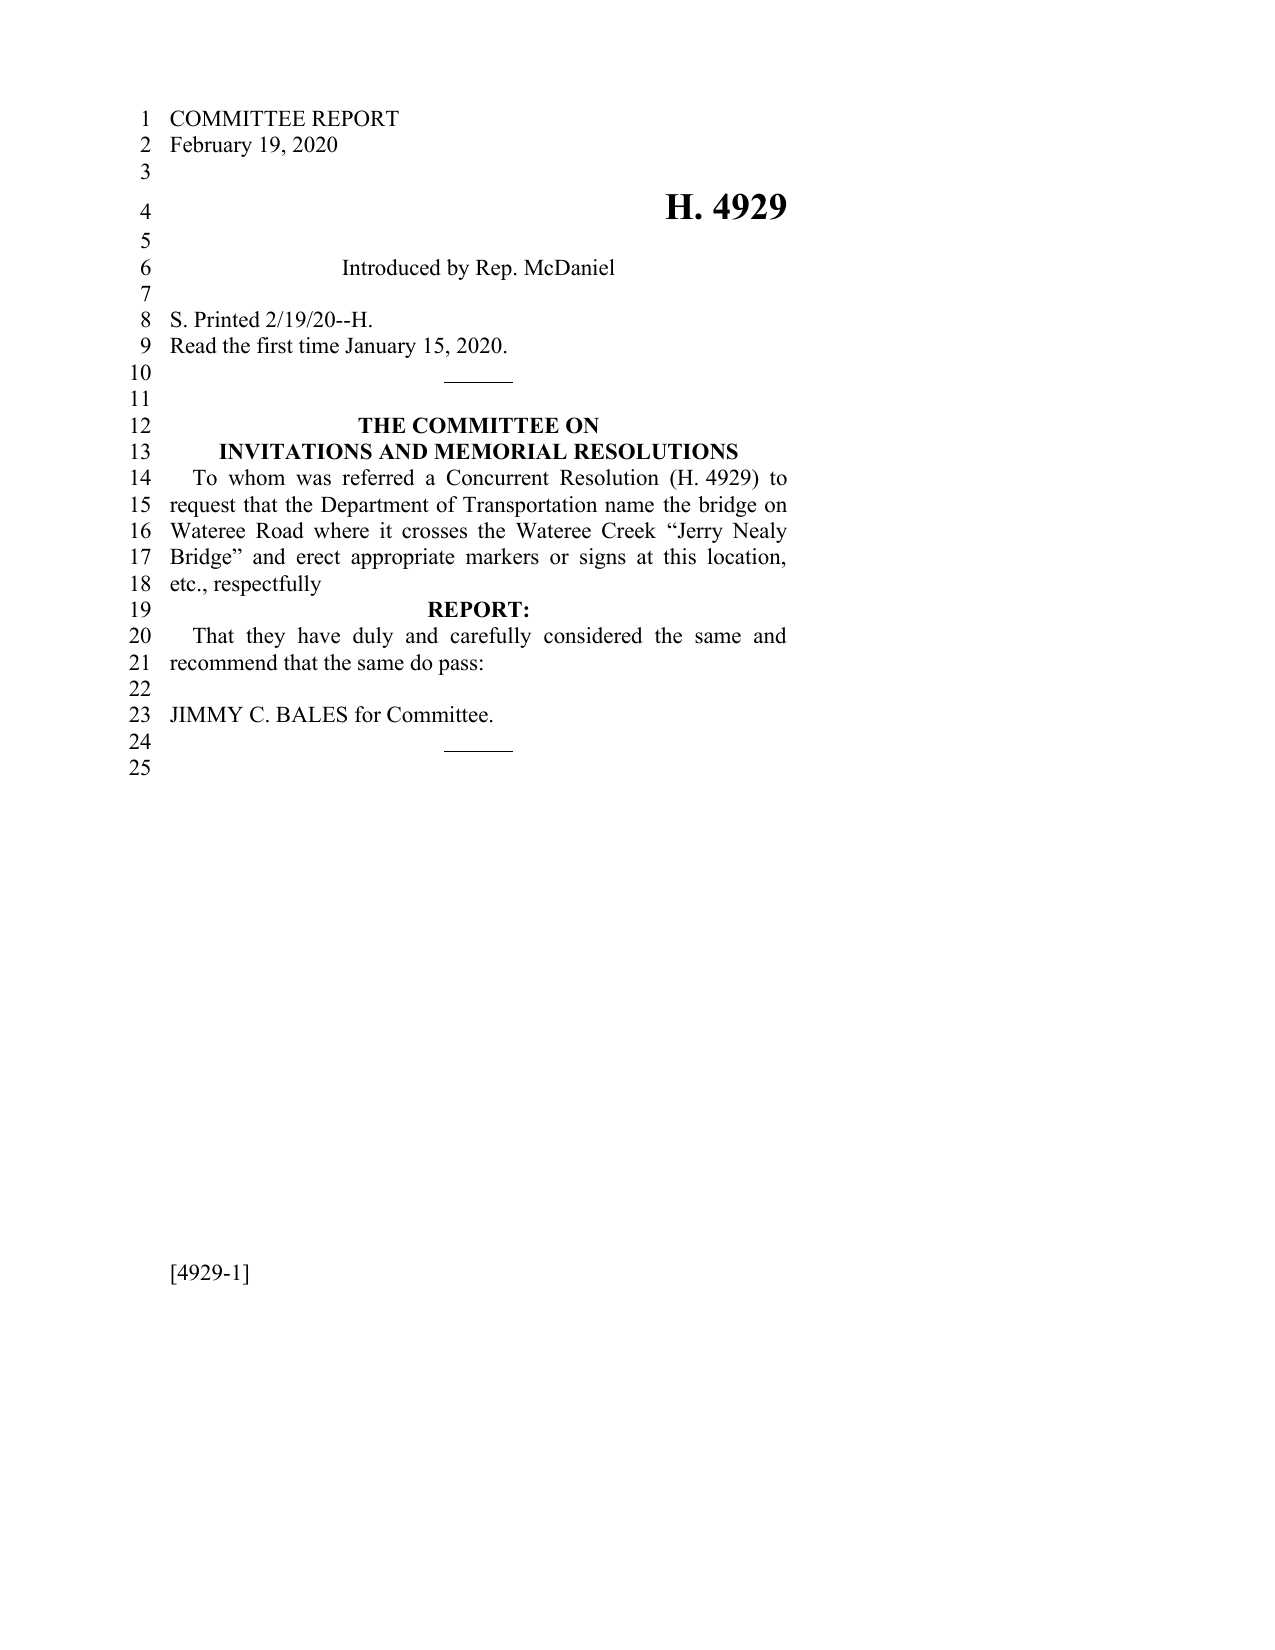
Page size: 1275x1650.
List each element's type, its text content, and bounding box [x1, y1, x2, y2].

text February 19, 2020 [169, 131, 787, 158]
text JIMMY C. BALES for Committee. [169, 702, 787, 728]
text COMMITTEE REPORT [169, 105, 787, 131]
text That they have duly and carefully considered the same and recommend that the same do pass: [169, 622, 787, 675]
text S. Printed 2/19/20--H. [169, 306, 787, 333]
text Introduced by Rep. McDaniel [169, 253, 787, 280]
text H. 4929 [169, 184, 787, 227]
text To whom was referred a Concurrent Resolution (H. 4929) to request that the Department of Transportation name the bridge on Wateree Road where it crosses the Wateree Creek “Jerry Nealy Bridge” and erect appropriate markers or signs at this location, etc., respectfully [169, 464, 787, 596]
text THE COMMITTEE ON [169, 412, 787, 438]
text INVITATIONS AND MEMORIAL RESOLUTIONS [169, 438, 787, 464]
text Read the first time January 15, 2020. [169, 333, 787, 359]
text REPORT: [169, 596, 787, 622]
